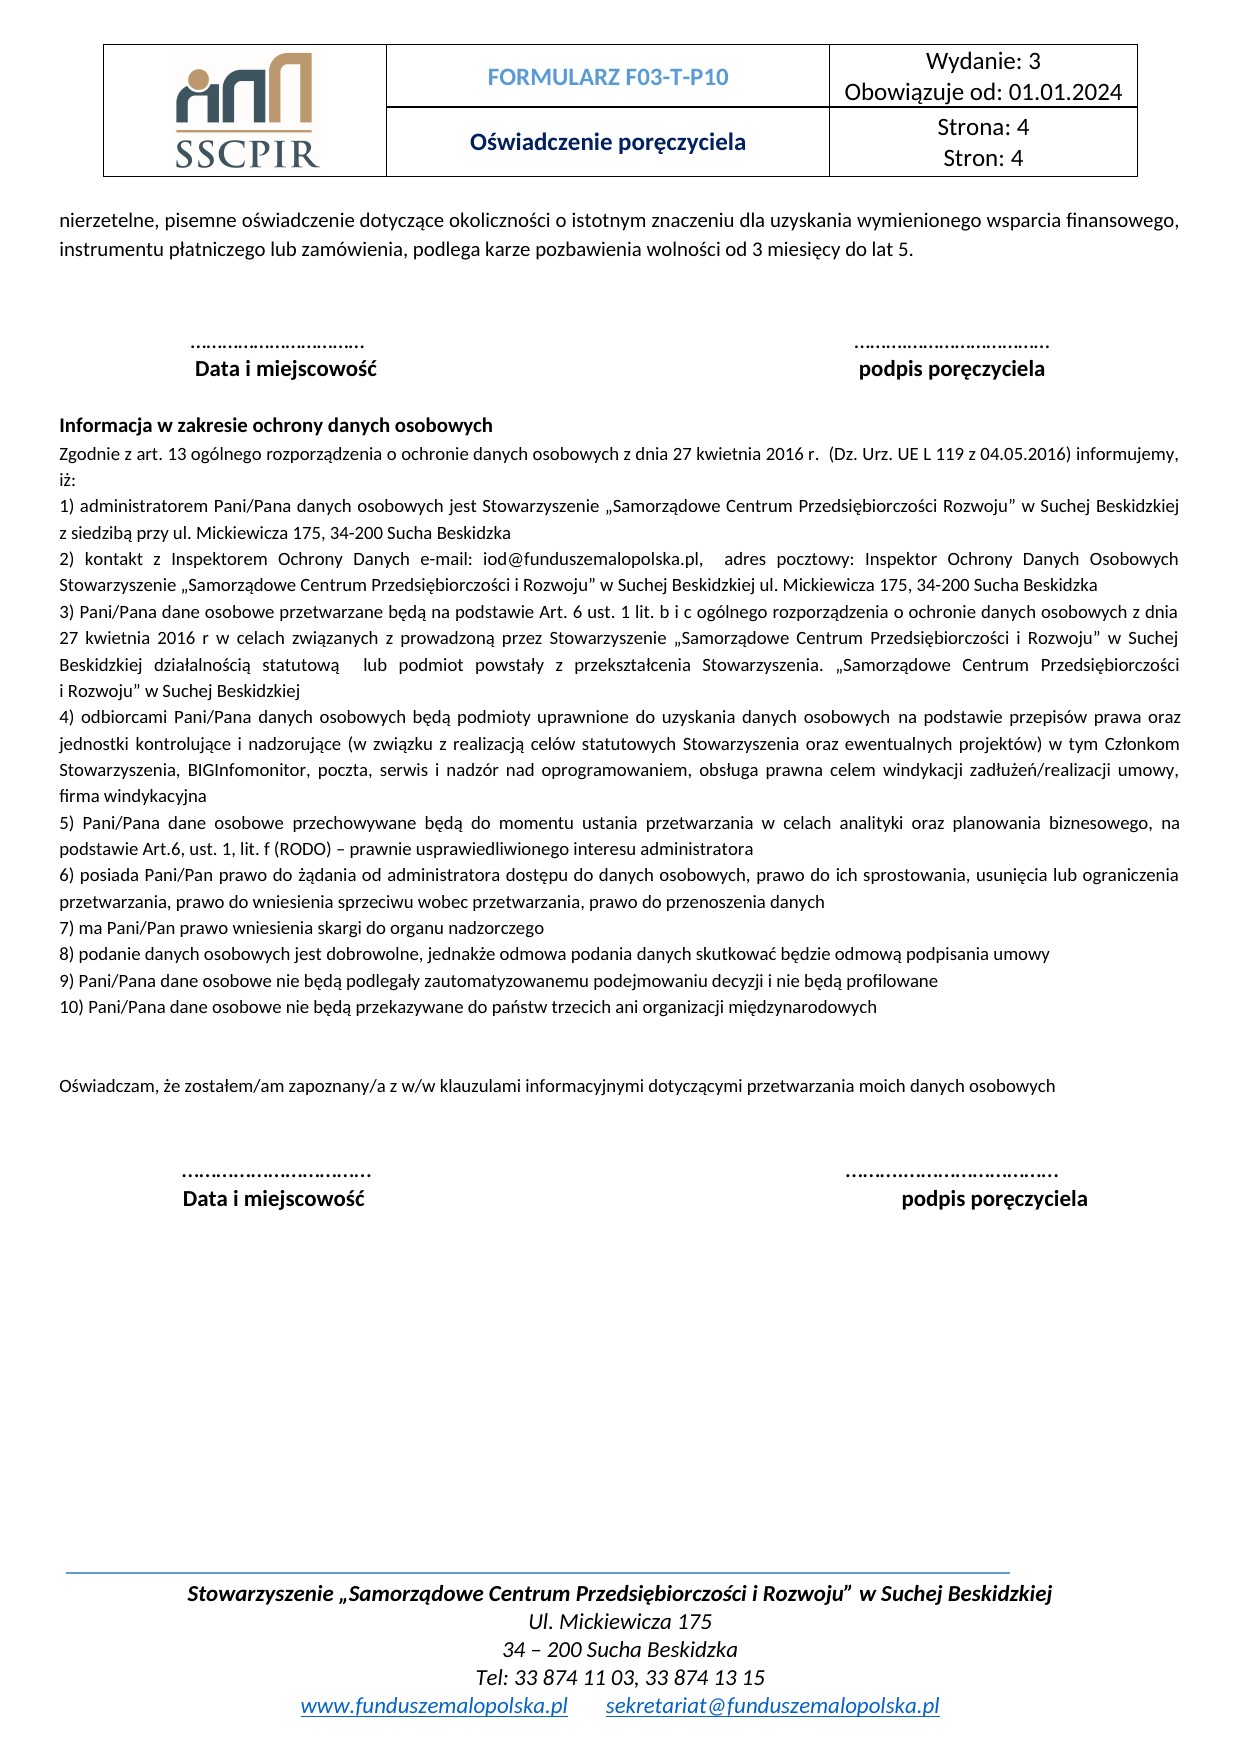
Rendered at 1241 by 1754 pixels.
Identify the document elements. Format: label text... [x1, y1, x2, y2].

text 7) ma Pani/Pan prawo wniesienia skargi do organu nadzorczego [59, 916, 1181, 939]
text Data i miejscowość podpis poręczyciela [59, 1184, 1181, 1212]
text 4) odbiorcami Pani/Pana danych osobowych będą podmioty uprawnione do uzyskania danych osobowych na podstawie przepisów prawa oraz jednostki kontrolujące i nadzorujące (w związku z realizacją celów statutowych Stowarzyszenia oraz ewentualnych projektów) w tym Członkom Stowarzyszenia, BIGInfomonitor, poczta, serwis i nadzór nad oprogramowaniem, obsługa prawna celem windykacji zadłużeń/realizacji umowy, firma windykacyjna [59, 705, 1181, 807]
picture [170, 49, 320, 172]
text Informacja w zakresie ochrony danych osobowych [59, 413, 1181, 438]
text Zgodnie z art. 13 ogólnego rozporządzenia o ochronie danych osobowych z dnia 27 kwietnia 2016 r. (Dz. Urz. UE L 119 z 04.05.2016) informujemy, iż: [59, 442, 1181, 491]
text 3) Pani/Pana dane osobowe przetwarzane będą na podstawie Art. 6 ust. 1 lit. b i c ogólnego rozporządzenia o ochronie danych osobowych z dnia 27 kwietnia 2016 r w celach związanych z prowadzoną przez Stowarzyszenie „Samorządowe Centrum Przedsiębiorczości i Rozwoju” w Suchej Beskidzkiej działalnością statutową lub podmiot powstały z przekształcenia Stowarzyszenia. „Samorządowe Centrum Przedsiębiorczości i Rozwoju” w Suchej Beskidzkiej [59, 600, 1181, 702]
text …………………………… ……….……………………… [59, 1153, 1181, 1184]
text 6) posiada Pani/Pan prawo do żądania od administratora dostępu do danych osobowych, prawo do ich sprostowania, usunięcia lub ograniczenia przetwarzania, prawo do wniesienia sprzeciwu wobec przetwarzania, prawo do przenoszenia danych [59, 863, 1181, 913]
text 10) Pani/Pana dane osobowe nie będą przekazywane do państw trzecich ani organizacji międzynarodowych [59, 995, 1181, 1018]
text 5) Pani/Pana dane osobowe przechowywane będą do momentu ustania przetwarzania w celach analityki oraz planowania biznesowego, na podstawie Art.6, ust. 1, lit. f (RODO) – prawnie usprawiedliwionego interesu administratora [59, 811, 1181, 860]
text Data i miejscowość podpis poręczyciela [59, 354, 1181, 382]
text …………………………… ……….……………………… [59, 326, 1181, 354]
text 8) podanie danych osobowych jest dobrowolne, jednakże odmowa podania danych skutkować będzie odmową podpisania umowy [59, 943, 1181, 966]
text 1) administratorem Pani/Pana danych osobowych jest Stowarzyszenie „Samorządowe Centrum Przedsiębiorczości Rozwoju” w Suchej Beskidzkiej z siedzibą przy ul. Mickiewicza 175, 34-200 Sucha Beskidzka [59, 494, 1181, 544]
text Oświadczam, że zostałem/am zapoznany/a z w/w klauzulami informacyjnymi dotyczącymi przetwarzania moich danych osobowych [59, 1074, 1181, 1097]
text 2) kontakt z Inspektorem Ochrony Danych e-mail: iod@funduszemalopolska.pl, adres pocztowy: Inspektor Ochrony Danych Osobowych Stowarzyszenie „Samorządowe Centrum Przedsiębiorczości i Rozwoju” w Suchej Beskidzkiej ul. Mickiewicza 175, 34-200 Sucha Beskidzka [59, 547, 1181, 597]
text 9) Pani/Pana dane osobowe nie będą podlegały zautomatyzowanemu podejmowaniu decyzji i nie będą profilowane [59, 969, 1181, 992]
